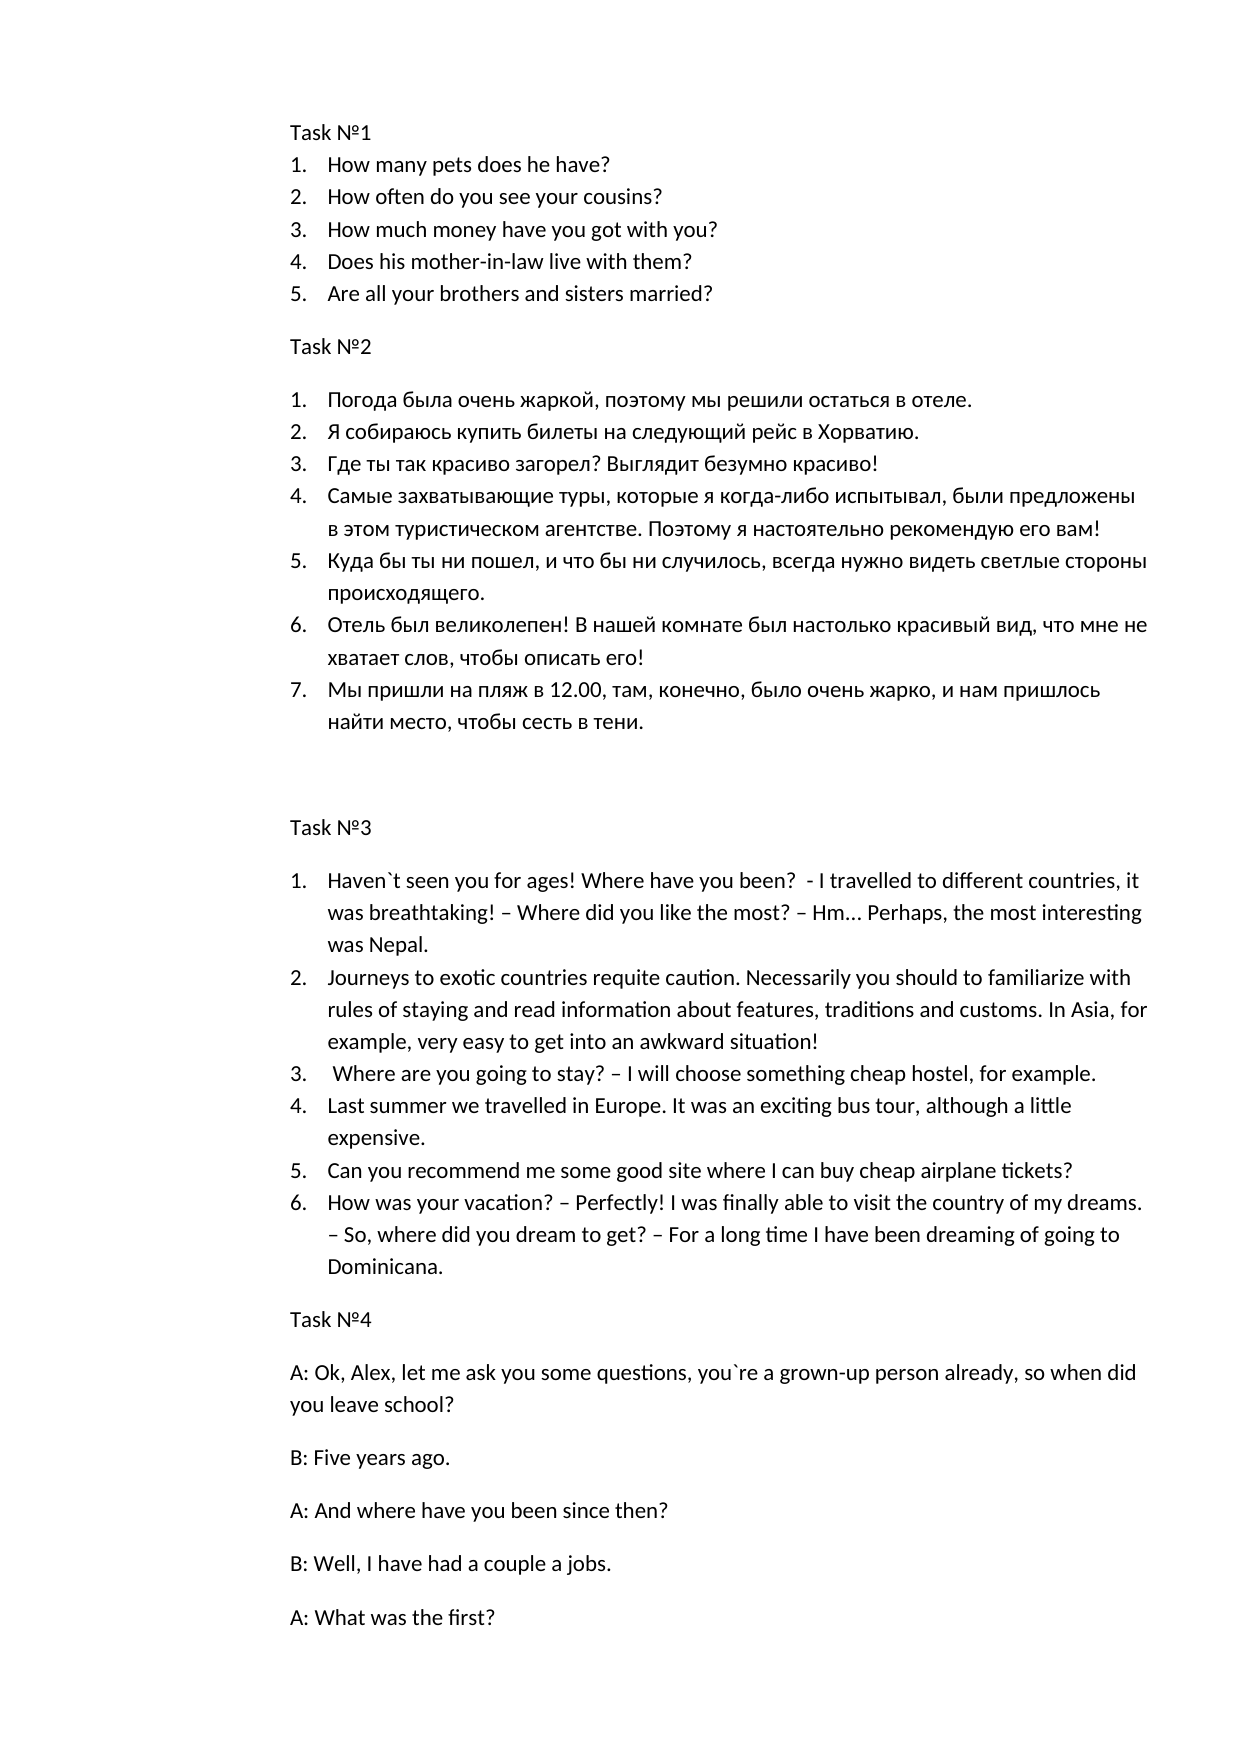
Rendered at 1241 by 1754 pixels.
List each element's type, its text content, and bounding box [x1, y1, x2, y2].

text A: What was the first? [290, 1603, 1152, 1631]
list Can you recommend me some good site where I can buy cheap airplane tickets? [290, 1156, 1152, 1184]
list Are all your brothers and sisters married? [290, 279, 1152, 307]
list Самые захватывающие туры, которые я когда-либо испытывал, были предложены в этом туристическом агентстве. Поэтому я настоятельно рекомендую его вам! [290, 482, 1152, 542]
text B: Well, I have had a couple a jobs. [290, 1549, 1152, 1578]
list Journeys to exotic countries requite caution. Necessarily you should to familiarize with rules of staying and read information about features, traditions and customs. In Asia, for example, very easy to get into an awkward situation! [290, 963, 1152, 1055]
list Отель был великолепен! В нашей комнате был настолько красивый вид, что мне не хватает слов, чтобы описать его! [290, 610, 1152, 671]
text A: Ok, Alex, let me ask you some questions, you`re a grown-up person already, so when did you leave school? [290, 1358, 1152, 1418]
list Task №1 [290, 118, 1152, 146]
list How many pets does he have? [290, 150, 1152, 178]
text Task №4 [290, 1305, 1152, 1333]
list Haven`t seen you for ages! Where have you been? - I travelled to different countries, it was breathtaking! – Where did you like the most? – Hm... Perhaps, the most interesting was Nepal. [290, 866, 1152, 958]
text Task №2 [290, 332, 1152, 360]
list How was your vacation? – Perfectly! I was finally able to visit the country of my dreams. – So, where did you dream to get? – For a long time I have been dreaming of going to Dominicana. [290, 1188, 1152, 1280]
list How often do you see your cousins? [290, 182, 1152, 211]
list Я собираюсь купить билеты на следующий рейс в Хорватию. [290, 417, 1152, 445]
list Does his mother-in-law live with them? [290, 247, 1152, 275]
list Мы пришли на пляж в 12.00, там, конечно, было очень жарко, и нам пришлось найти место, чтобы сесть в тени. [290, 675, 1152, 735]
list Last summer we travelled in Europe. It was an exciting bus tour, although a little expensive. [290, 1091, 1152, 1152]
list How much money have you got with you? [290, 215, 1152, 243]
list Где ты так красиво загорел? Выглядит безумно красиво! [290, 449, 1152, 477]
text B: Five years ago. [290, 1443, 1152, 1472]
list Куда бы ты ни пошел, и что бы ни случилось, всегда нужно видеть светлые стороны происходящего. [290, 546, 1152, 606]
text Task №3 [290, 813, 1152, 841]
list Погода была очень жаркой, поэтому мы решили остаться в отеле. [290, 385, 1152, 413]
text A: And where have you been since then? [290, 1497, 1152, 1524]
list Where are you going to stay? – I will choose something cheap hostel, for example. [290, 1059, 1152, 1087]
